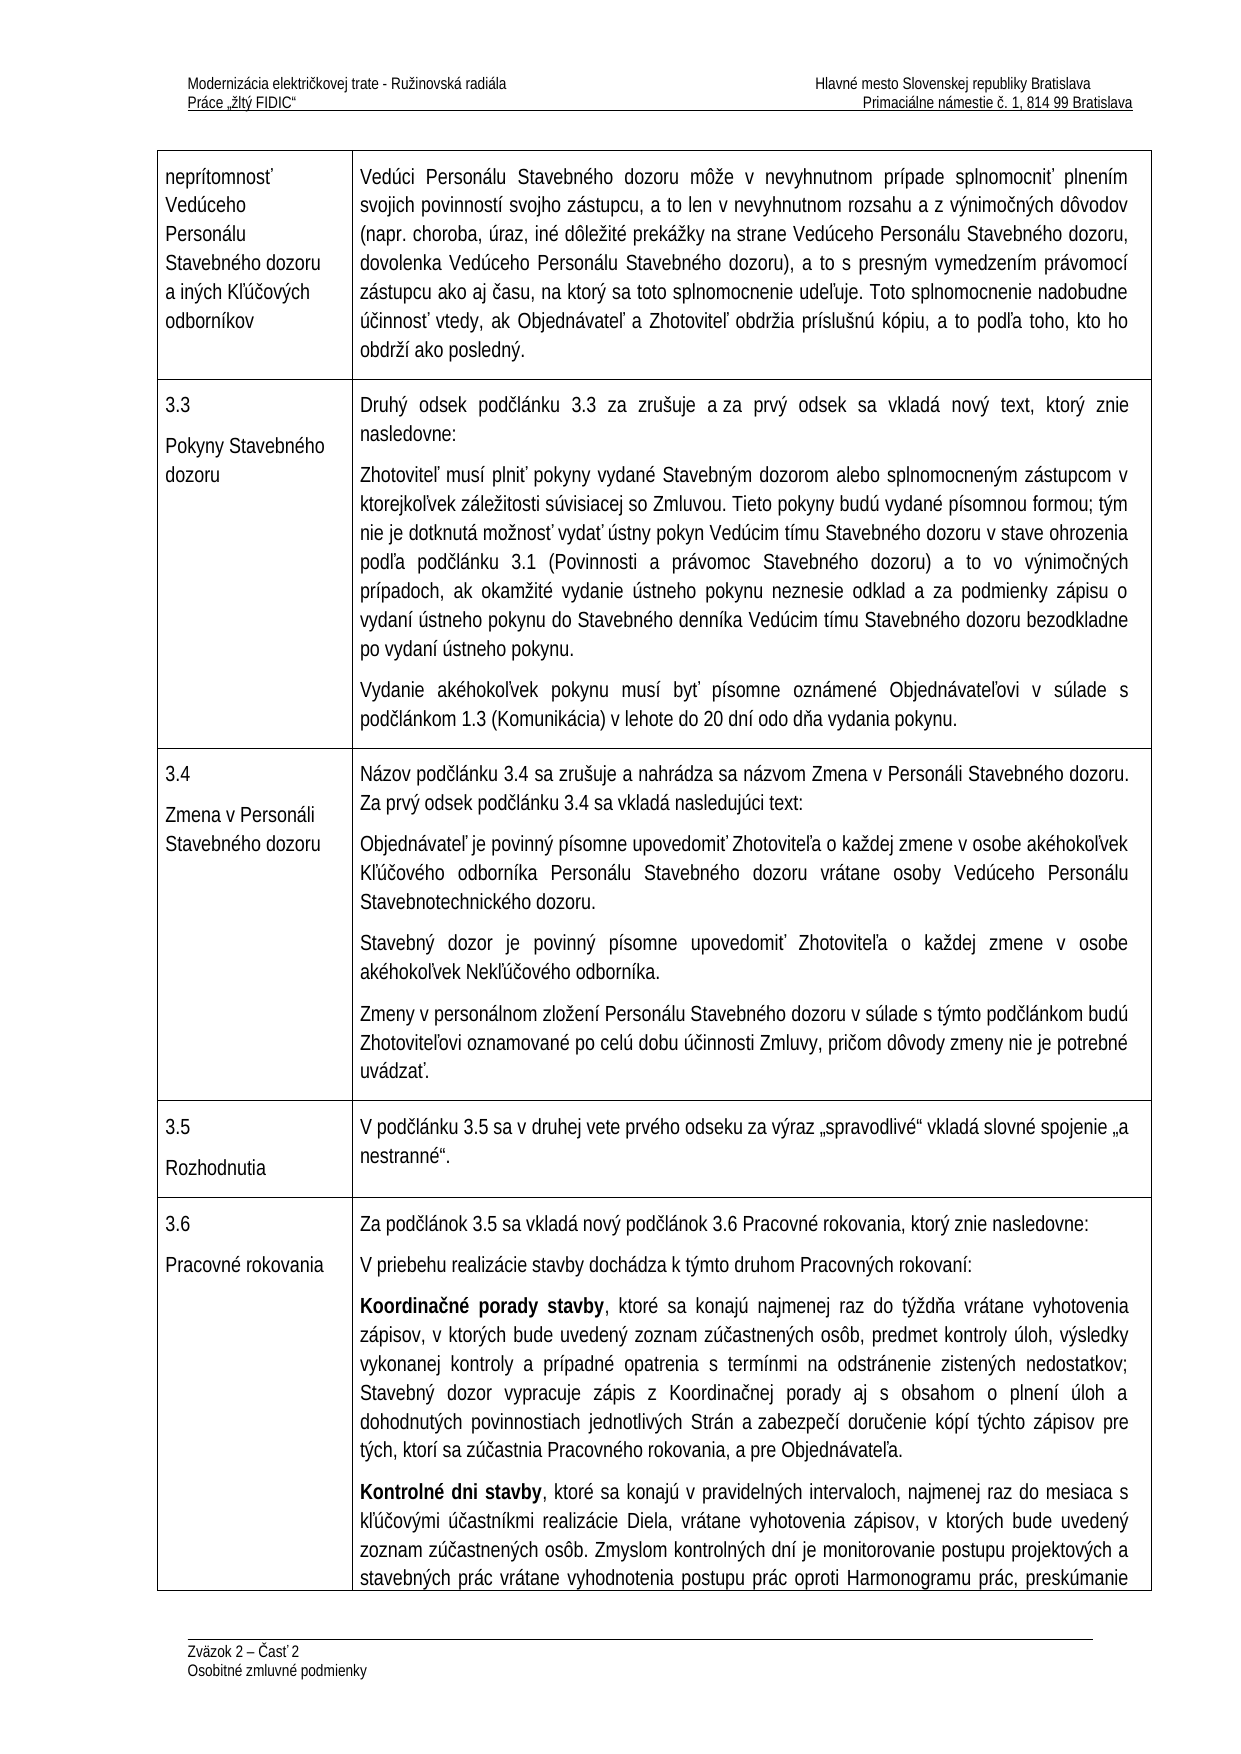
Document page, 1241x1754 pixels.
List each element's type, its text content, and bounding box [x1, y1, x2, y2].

table_cell Názov podčlánku 3.4 sa zrušuje a nahrádza sa názvom Zmena v Personáli Stavebného dozoru. Za prvý odsek podčlánku 3.4 sa vkladá nasledujúci text: Objednávateľ je povinný písomne upovedomiť Zhotoviteľa o každej zmene v osobe akéhokoľvek Kľúčového odborníka Personálu Stavebného dozoru vrátane osoby Vedúceho Personálu Stavebnotechnického dozoru. Stavebný dozor je povinný písomne upovedomiť Zhotoviteľa o každej zmene v osobe akéhokoľvek Nekľúčového odborníka. Zmeny v personálnom zložení Personálu Stavebného dozoru v súlade s týmto podčlánkom budú Zhotoviteľovi oznamované po celú dobu účinnosti Zmluvy, pričom dôvody zmeny nie je potrebné uvádzať. [353, 749, 1151, 1100]
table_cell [158, 151, 352, 378]
table_cell 3.3 Pokyny Stavebného dozoru [158, 380, 352, 747]
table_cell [353, 1198, 1151, 1590]
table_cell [158, 1198, 352, 1590]
table_cell 3.5 Rozhodnutia [158, 1101, 352, 1197]
table_cell Druhý odsek podčlánku 3.3 za zrušuje a za prvý odsek sa vkladá nový text, ktorý znie nasledovne: Zhotoviteľ musí plniť pokyny vydané Stavebným dozorom alebo splnomocneným zástupcom v ktorejkoľvek záležitosti súvisiacej so Zmluvou. Tieto pokyny budú vydané písomnou formou; tým nie je dotknutá možnosť vydať ústny pokyn Vedúcim tímu Stavebného dozoru v stave ohrozenia podľa podčlánku 3.1 (Povinnosti a právomoc Stavebného dozoru) a to vo výnimočných prípadoch, ak okamžité vydanie ústneho pokynu neznesie odklad a za podmienky zápisu o vydaní ústneho pokynu do Stavebného denníka Vedúcim tímu Stavebného dozoru bezodkladne po vydaní ústneho pokynu. Vydanie akéhokoľvek pokynu musí byť písomne oznámené Objednávateľovi v súlade s podčlánkom 1.3 (Komunikácia) v lehote do 20 dní odo dňa vydania pokynu. [353, 380, 1151, 747]
table_cell V podčlánku 3.5 sa v druhej vete prvého odseku za výraz „spravodlivé“ vkladá slovné spojenie „a nestranné“. [353, 1101, 1151, 1197]
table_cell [353, 151, 1151, 378]
table_cell 3.4 Zmena v Personáli Stavebného dozoru [158, 749, 352, 1100]
